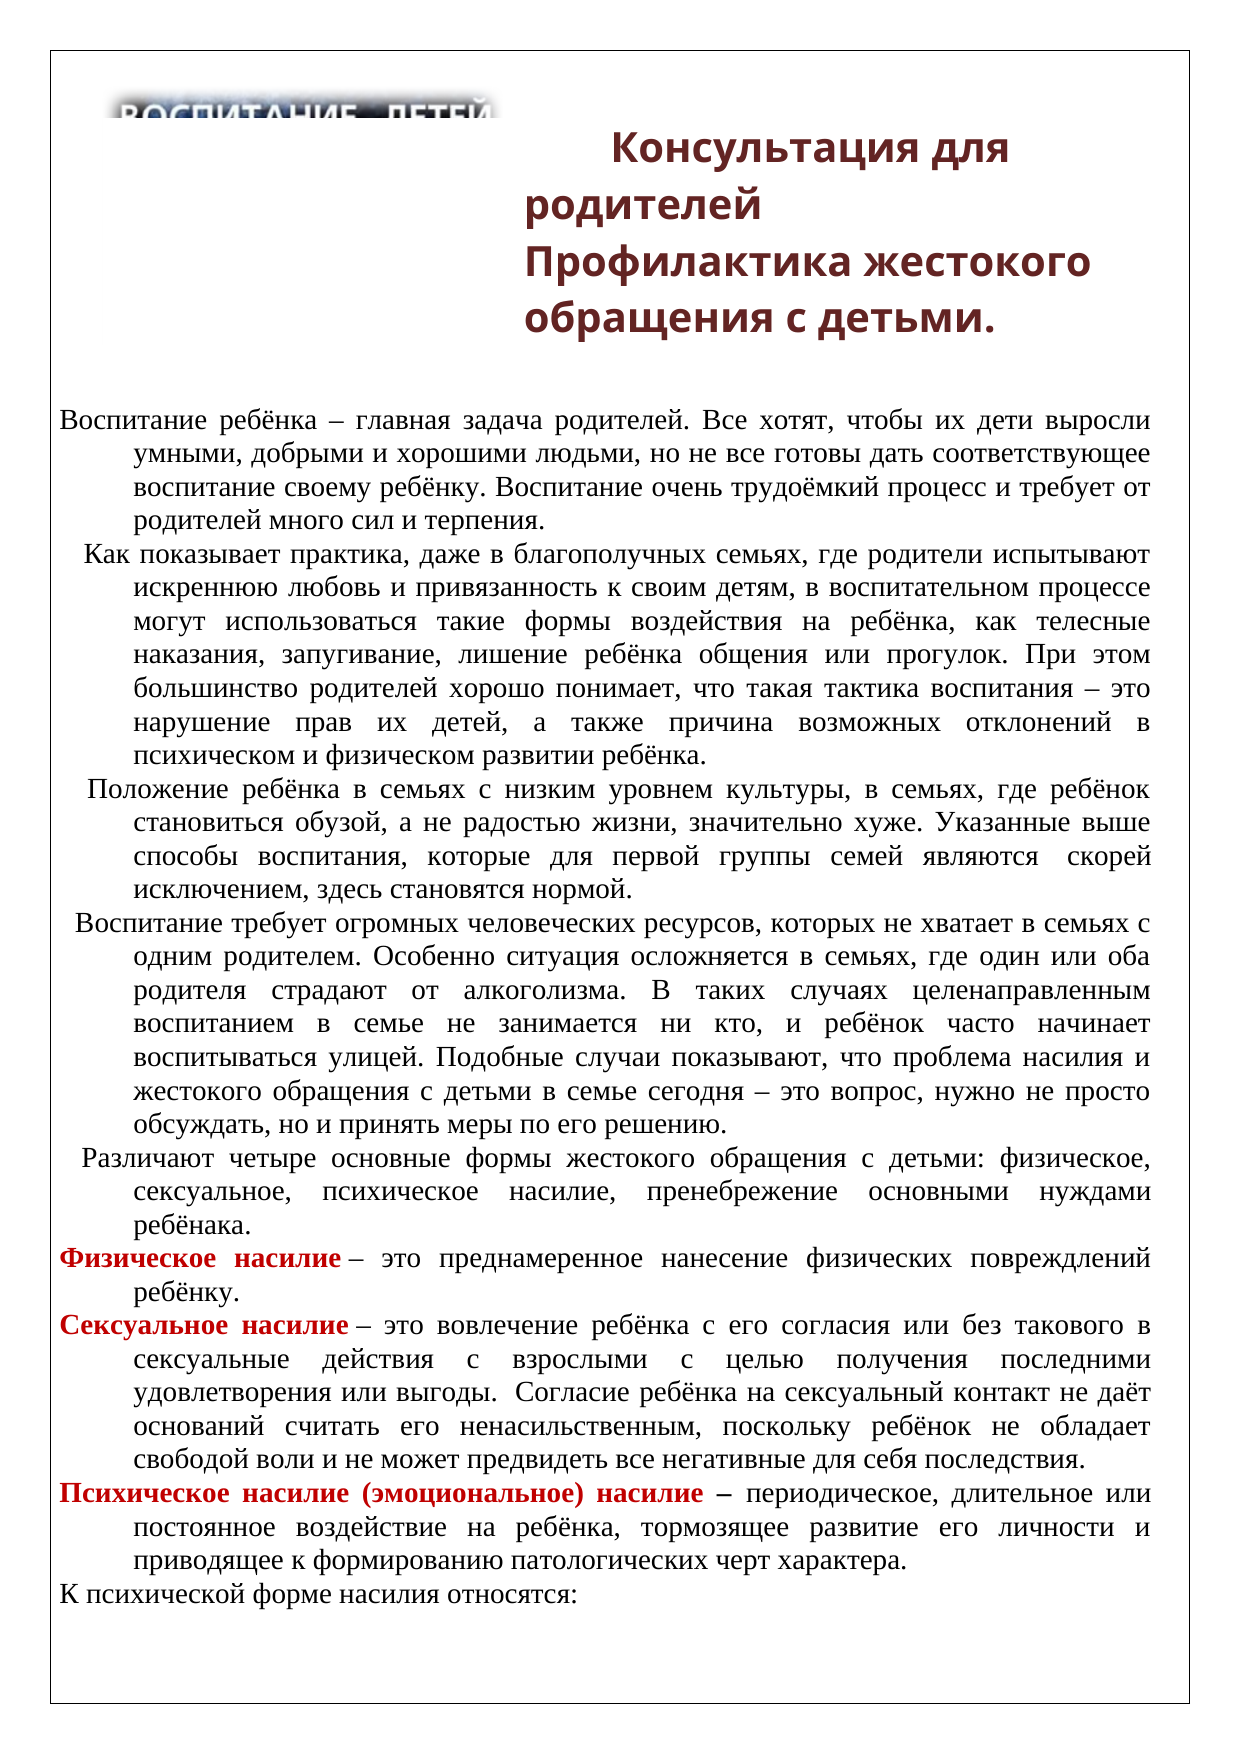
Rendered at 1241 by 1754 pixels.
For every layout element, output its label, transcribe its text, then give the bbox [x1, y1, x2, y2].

text Физическое насилие – это преднамеренное нанесение физических повреждлений ребёнку. [59, 1240, 1152, 1307]
text Воспитание ребёнка – главная задача родителей. Все хотят, чтобы их дети выросли умными, добрыми и хорошими людьми, но не все готовы дать соответствующее воспитание своему ребёнку. Воспитание очень трудоёмкий процесс и требует от родителей много сил и терпения. [59, 402, 1152, 536]
text Положение ребёнка в семьях с низким уровнем культуры, в семьях, где ребёнок становиться обузой, а не радостью жизни, значительно хуже. Указанные выше способы воспитания, которые для первой группы семей являются скорей исключением, здесь становятся нормой. [59, 771, 1152, 905]
text К психической форме насилия относятся: [59, 1576, 1152, 1609]
text Как показывает практика, даже в благополучных семьях, где родители испытывают искреннюю любовь и привязанность к своим детям, в воспитательном процессе могут использоваться такие формы воздействия на ребёнка, как телесные наказания, запугивание, лишение ребёнка общения или прогулок. При этом большинство родителей хорошо понимает, что такая тактика воспитания – это нарушение прав их детей, а также причина возможных отклонений в психическом и физическом развитии ребёнка. [59, 536, 1152, 771]
text Профилактика жестокого обращения с детьми. [103, 232, 1152, 345]
text Различают четыре основные формы жестокого обращения с детьми: физическое, сексуальное, психическое насилие, пренебрежение основными нуждами ребёнака. [59, 1140, 1152, 1240]
text Консультация для родителей [103, 118, 1152, 232]
text Сексуальное насилие – это вовлечение ребёнка с его согласия или без такового в сексуальные действия с взрослыми с целью получения последними удовлетворения или выгоды. Согласие ребёнка на сексуальный контакт не даёт оснований считать его ненасильственным, поскольку ребёнок не обладает свободой воли и не может предвидеть все негативные для себя последствия. [59, 1307, 1152, 1475]
text Психическое насилие (эмоциональное) насилие – периодическое, длительное или постоянное воздействие на ребёнка, тормозящее развитие его личности и приводящее к формированию патологических черт характера. [59, 1475, 1152, 1576]
text Воспитание требует огромных человеческих ресурсов, которых не хватает в семьях с одним родителем. Особенно ситуация осложняется в семьях, где один или оба родителя страдают от алкоголизма. В таких случаях целенаправленным воспитанием в семье не занимается ни кто, и ребёнок часто начинает воспитываться улицей. Подобные случаи показывают, что проблема насилия и жестокого обращения с детьми в семье сегодня – это вопрос, нужно не просто обсуждать, но и принять меры по его решению. [59, 905, 1152, 1140]
